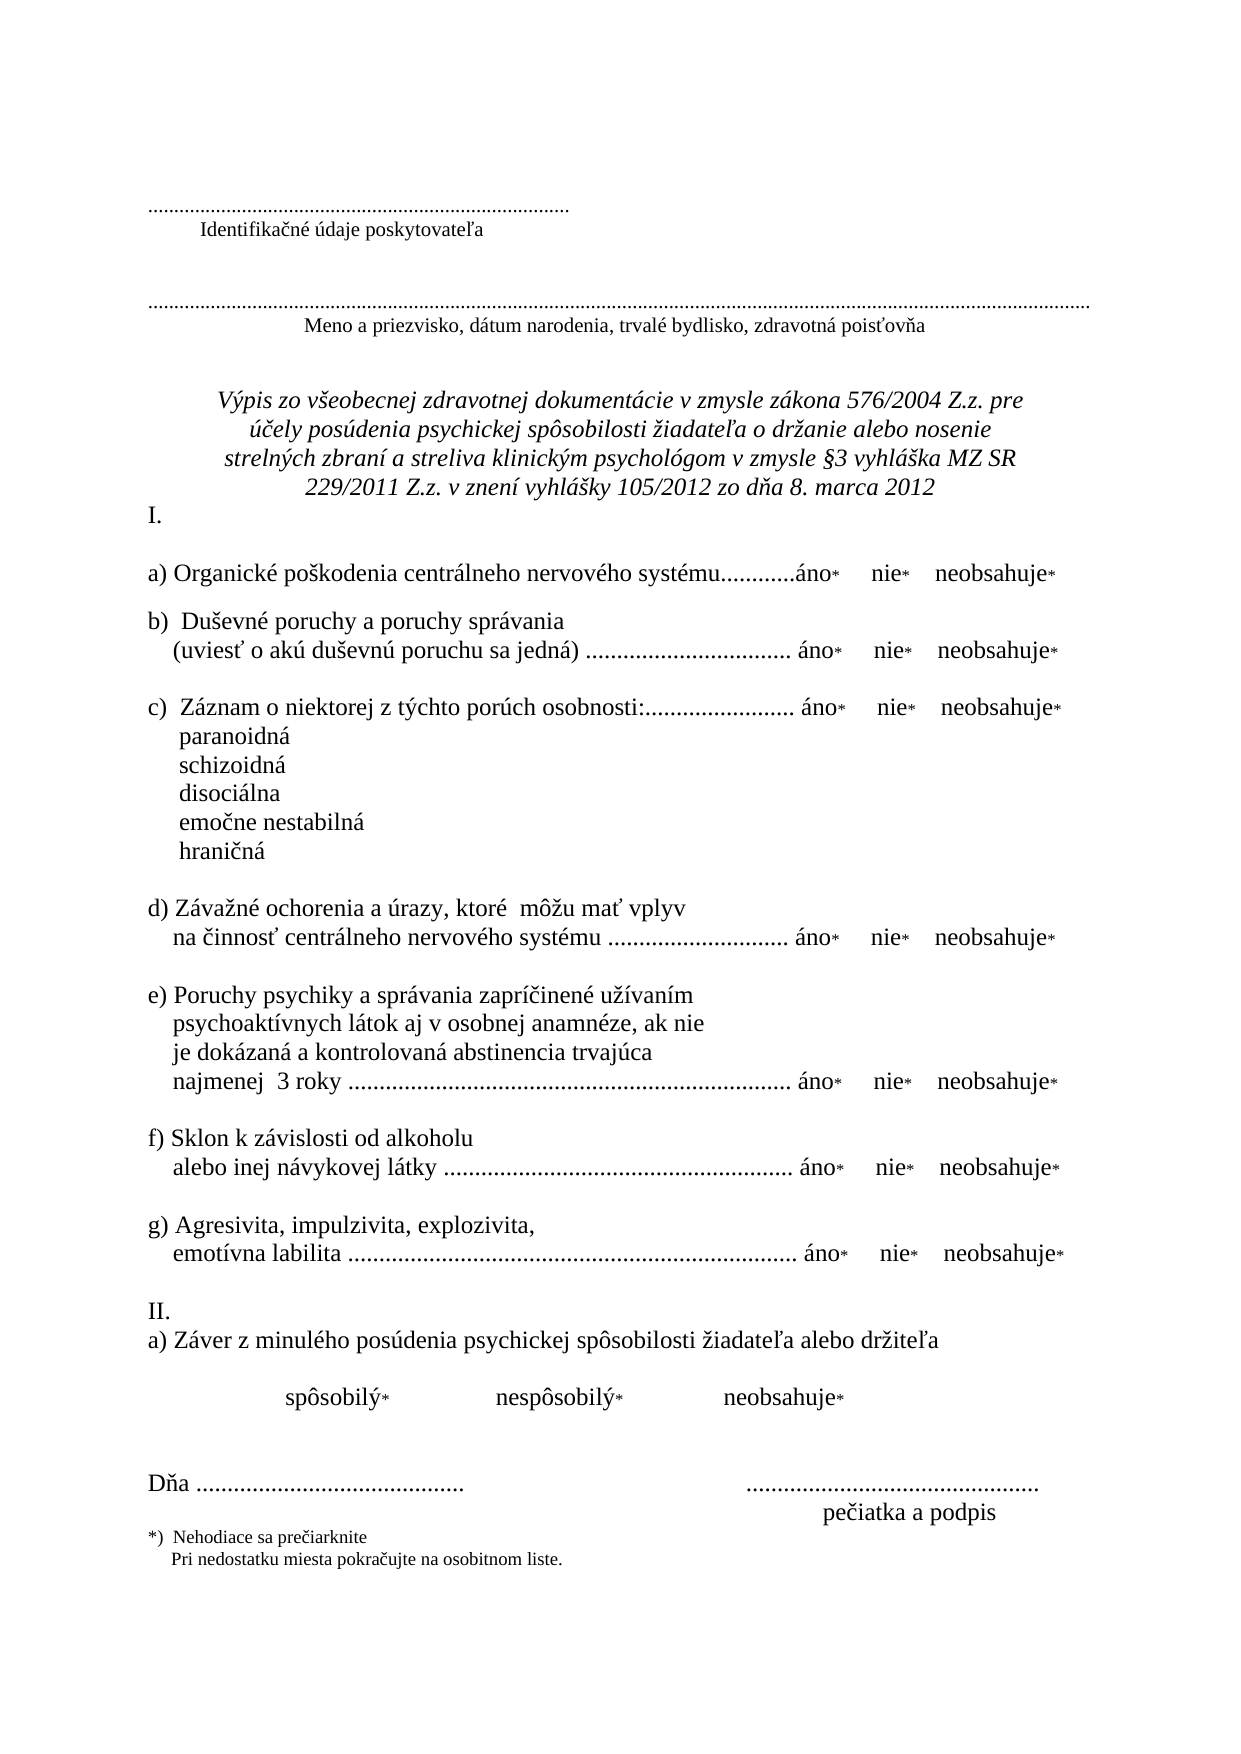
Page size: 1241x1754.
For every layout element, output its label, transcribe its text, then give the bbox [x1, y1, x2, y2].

text ..................................................................................................................................................................................... [148, 289, 1093, 313]
text a) Organické poškodenia centrálneho nervového systému............áno* nie* neobsahuje* [148, 558, 1093, 587]
text Meno a priezvisko, dátum narodenia, trvalé bydlisko, zdravotná poisťovňa [148, 313, 1093, 337]
text emočne nestabilná [148, 807, 1093, 836]
text ................................................................................. [148, 193, 1093, 217]
text psychoaktívnych látok aj v osobnej anamnéze, ak nie [148, 1008, 1093, 1037]
text hraničná [148, 836, 1093, 865]
text e) Poruchy psychiky a správania zapríčinené užívaním [148, 980, 1093, 1008]
text účely posúdenia psychickej spôsobilosti žiadateľa o držanie alebo nosenie [148, 414, 1093, 443]
text 229/2011 Z.z. v znení vyhlášky 105/2012 zo dňa 8. marca 2012 [148, 472, 1093, 501]
text (uviesť o akú duševnú poruchu sa jedná) ................................. áno* nie* neobsahuje* [148, 635, 1093, 663]
text najmenej 3 roky ....................................................................... áno* nie* neobsahuje* [148, 1066, 1093, 1095]
text Identifikačné údaje poskytovateľa [148, 217, 1093, 241]
text d) Závažné ochorenia a úrazy, ktoré môžu mať vplyv [148, 893, 1093, 922]
text schizoidná [148, 750, 1093, 778]
text pečiatka a podpis [148, 1497, 1093, 1526]
text emotívna labilita ........................................................................ áno* nie* neobsahuje* [148, 1238, 1093, 1267]
text na činnosť centrálneho nervového systému ............................. áno* nie* neobsahuje* [148, 922, 1093, 951]
text c) Záznam o niektorej z týchto porúch osobnosti:........................ áno* nie* neobsahuje* [148, 692, 1093, 721]
text a) Záver z minulého posúdenia psychickej spôsobilosti žiadateľa alebo držiteľa [148, 1325, 1093, 1353]
text g) Agresivita, impulzivita, explozivita, [148, 1210, 1093, 1238]
text II. [148, 1296, 1093, 1325]
text Výpis zo všeobecnej zdravotnej dokumentácie v zmysle zákona 576/2004 Z.z. pre [148, 386, 1093, 414]
text disociálna [148, 778, 1093, 807]
text I. [148, 501, 1093, 529]
text *) Nehodiace sa prečiarknite [148, 1526, 1093, 1547]
text strelných zbraní a streliva klinickým psychológom v zmysle §3 vyhláška MZ SR [148, 443, 1093, 472]
text je dokázaná a kontrolovaná abstinencia trvajúca [148, 1037, 1093, 1066]
text b) Duševné poruchy a poruchy správania [148, 606, 1093, 635]
text paranoidná [148, 721, 1093, 750]
text f) Sklon k závislosti od alkoholu [148, 1123, 1093, 1152]
text Pri nedostatku miesta pokračujte na osobitnom liste. [148, 1547, 1093, 1569]
text Dňa ........................................... ............................................... [148, 1468, 1093, 1497]
text spôsobilý* nespôsobilý* neobsahuje* [148, 1382, 1093, 1411]
text alebo inej návykovej látky ........................................................ áno* nie* neobsahuje* [148, 1152, 1093, 1181]
